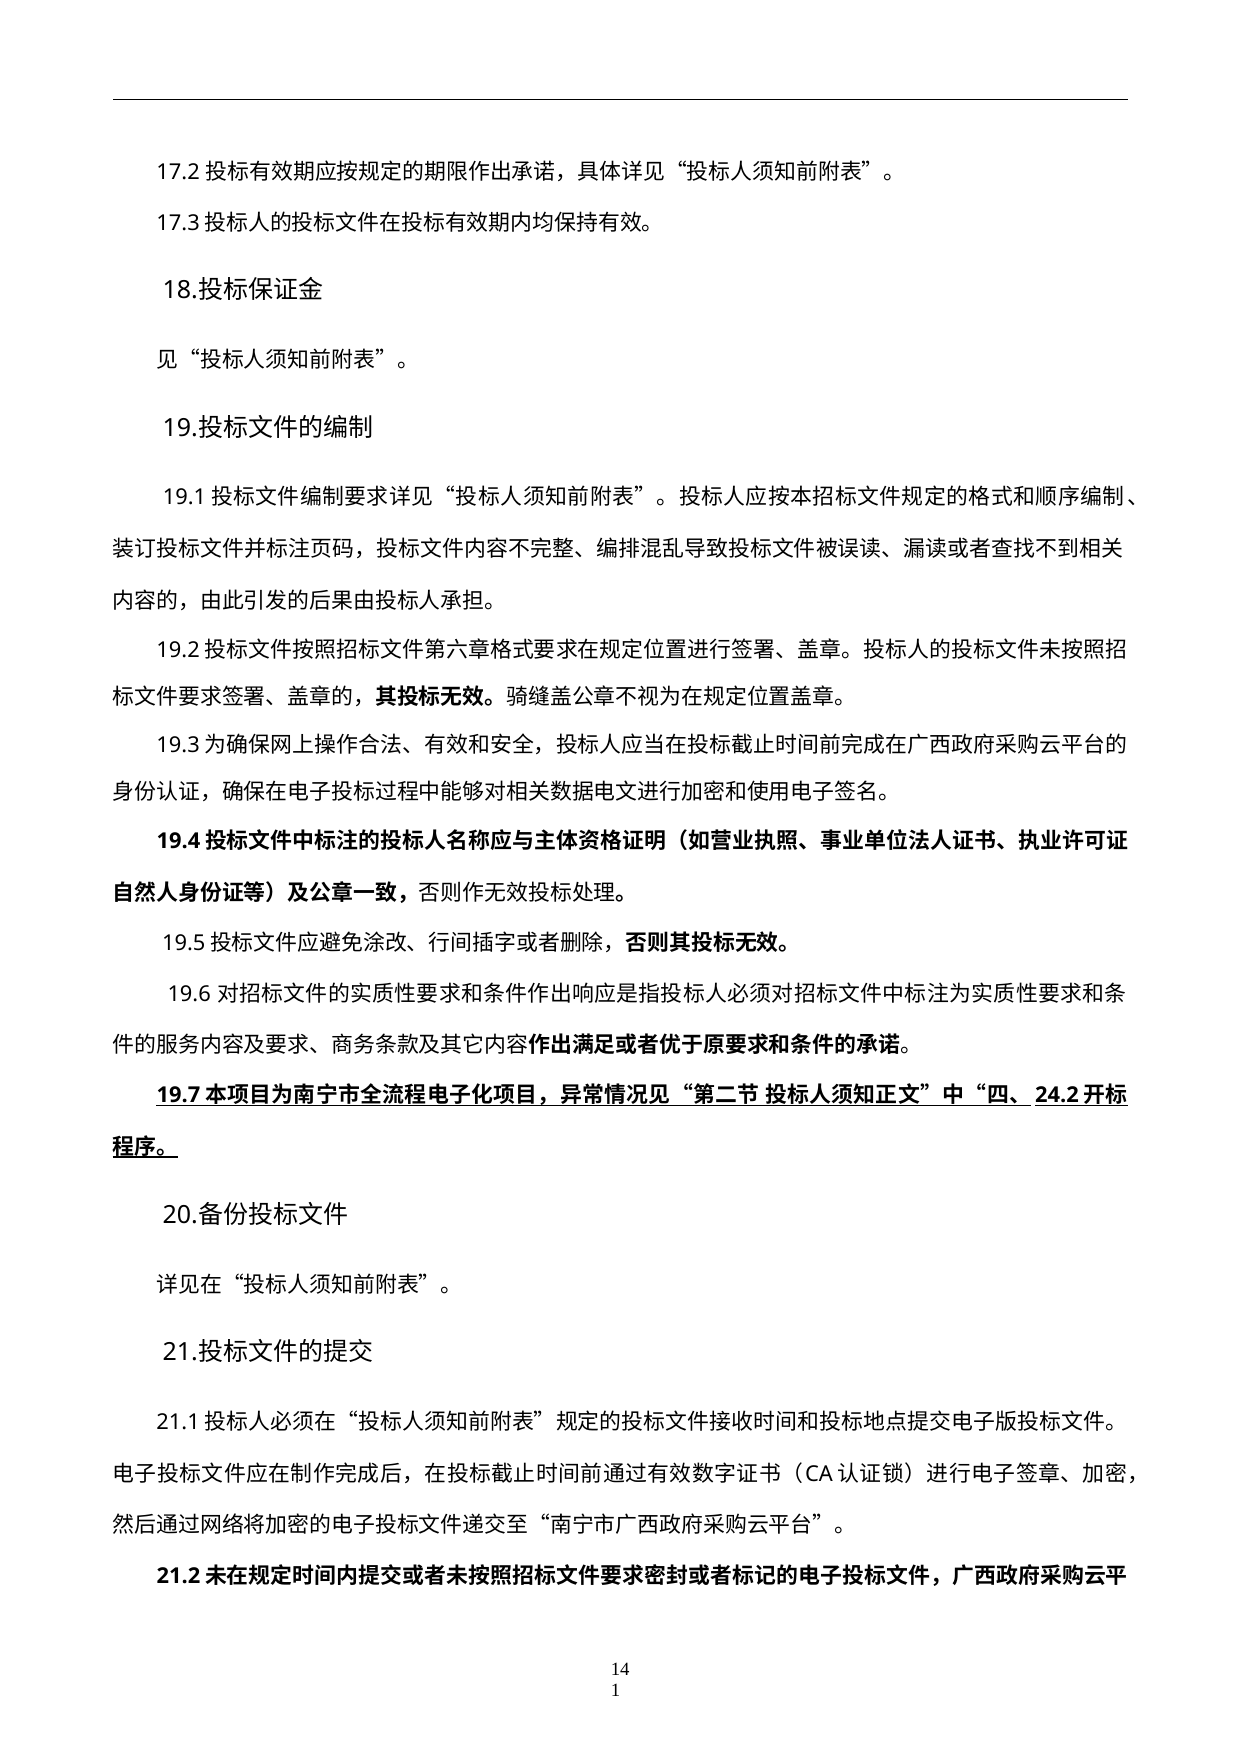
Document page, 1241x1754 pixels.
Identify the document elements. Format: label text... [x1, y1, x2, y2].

text 17.2 投标有效期应按规定的期限作出承诺，具体详见“投标人须知前附表”。 [112, 153, 1128, 187]
text 19.6 对招标文件的实质性要求和条件作出响应是指投标人必须对招标文件中标注为实质性要求和条件的服务内容及要求、商务条款及其它内容作出满足或者优于原要求和条件的承诺。 [112, 974, 1128, 1060]
text 19.2投标文件按照招标文件第六章格式要求在规定位置进行签署、盖章。投标人的投标文件未按照招标文件要求签署、盖章的，其投标无效。骑缝盖公章不视为在规定位置盖章。 [112, 632, 1128, 711]
text 19.4投标文件中标注的投标人名称应与主体资格证明（如营业执照、事业单位法人证书、执业许可证、自然人身份证等）及公章一致，否则作无效投标处理。 [112, 822, 1128, 908]
text 19.投标文件的编制 [112, 391, 1128, 460]
text 19.3为确保网上操作合法、有效和安全，投标人应当在投标截止时间前完成在广西政府采购云平台的身份认证，确保在电子投标过程中能够对相关数据电文进行加密和使用电子签名。 [112, 727, 1128, 806]
text 详见在“投标人须知前附表”。 [112, 1265, 1128, 1300]
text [112, 1556, 1128, 1591]
text 19.1投标文件编制要求详见“投标人须知前附表”。投标人应按本招标文件规定的格式和顺序编制、装订投标文件并标注页码，投标文件内容不完整、编排混乱导致投标文件被误读、漏读或者查找不到相关内容的，由此引发的后果由投标人承担。 [112, 478, 1128, 616]
text 见“投标人须知前附表”。 [112, 341, 1128, 375]
text 21.1投标人必须在“投标人须知前附表”规定的投标文件接收时间和投标地点提交电子版投标文件。电子投标文件应在制作完成后，在投标截止时间前通过有效数字证书（CA认证锁）进行电子签章、加密，然后通过网络将加密的电子投标文件递交至“南宁市广西政府采购云平台”。 [112, 1403, 1128, 1540]
text 20.备份投标文件 [112, 1178, 1128, 1247]
text 19.5投标文件应避免涂改、行间插字或者删除，否则其投标无效。 [112, 924, 1128, 958]
text 19.7本项目为南宁市全流程电子化项目，异常情况见“第二节 投标人须知正文”中“四、24.2开标程序。 [112, 1076, 1128, 1162]
text 18.投标保证金 [112, 253, 1128, 322]
text 17.3投标人的投标文件在投标有效期内均保持有效。 [112, 203, 1128, 238]
text 21.投标文件的提交 [112, 1316, 1128, 1384]
